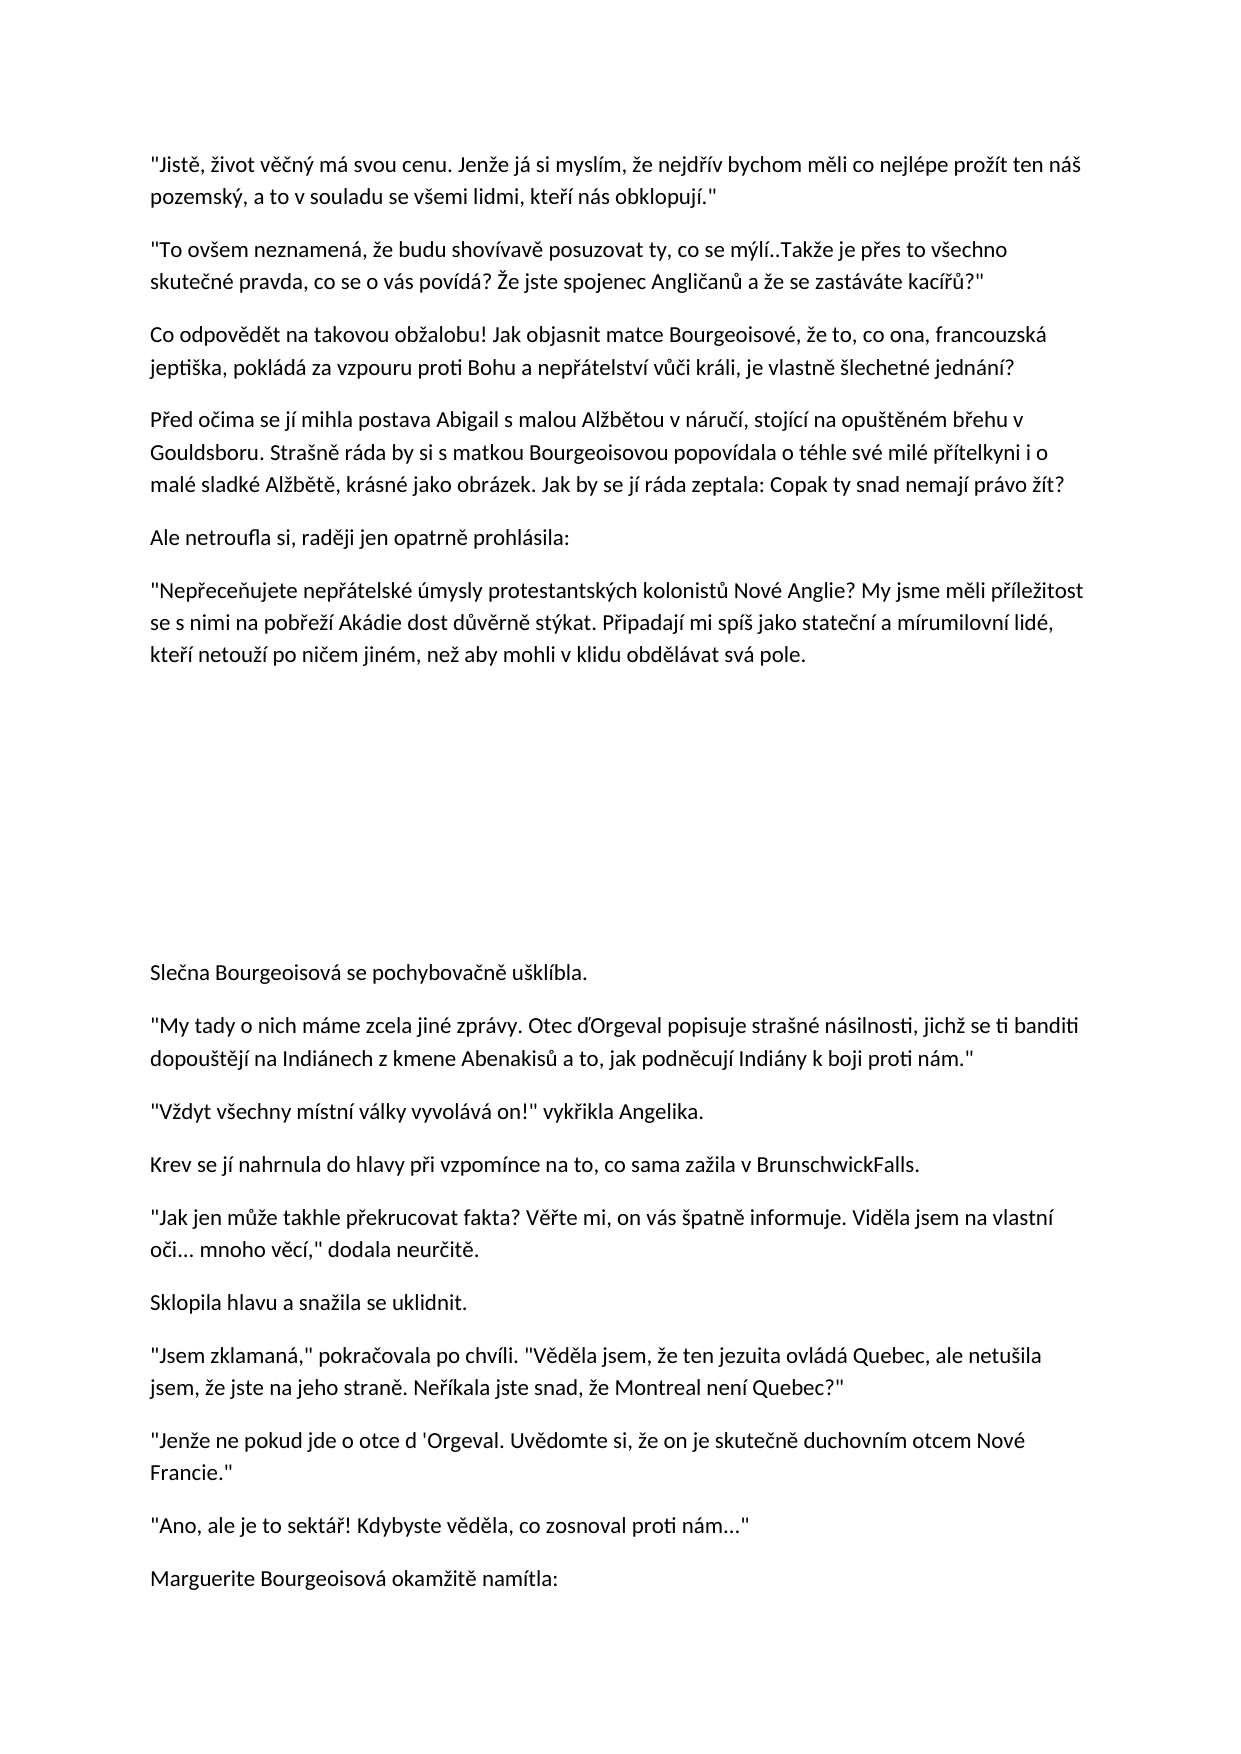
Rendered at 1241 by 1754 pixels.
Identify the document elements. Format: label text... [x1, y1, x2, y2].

text "Jsem zklamaná," pokračovala po chvíli. "Věděla jsem, že ten jezuita ovládá Quebec, ale netušila jsem, že jste na jeho straně. Neříkala jste snad, že Montreal není Quebec?" [150, 1341, 1090, 1401]
text Co odpovědět na takovou obžalobu! Jak objasnit matce Bourgeoisové, že to, co ona, francouzská jeptiška, pokládá za vzpouru proti Bohu a nepřátelství vůči králi, je vlastně šlechetné jednání? [150, 320, 1090, 381]
text Sklopila hlavu a snažila se uklidnit. [150, 1288, 1090, 1316]
text "Jak jen může takhle překrucovat fakta? Věřte mi, on vás špatně informuje. Viděla jsem na vlastní oči... mnoho věcí," dodala neurčitě. [150, 1203, 1090, 1263]
text "Ano, ale je to sektář! Kdybyste věděla, co zosnoval proti nám..." [150, 1511, 1090, 1539]
text Slečna Bourgeoisová se pochybovačně ušklíbla. [150, 958, 1090, 987]
text Před očima se jí mihla postava Abigail s malou Alžbětou v náručí, stojící na opuštěném břehu v Gouldsboru. Strašně ráda by si s matkou Bourgeoisovou popovídala o téhle své milé přítelkyni i o malé sladké Alžbětě, krásné jako obrázek. Jak by se jí ráda zeptala: Copak ty snad nemají právo žít? [150, 406, 1090, 498]
text "Nepřeceňujete nepřátelské úmysly protestantských kolonistů Nové Anglie? My jsme měli příležitost se s nimi na pobřeží Akádie dost důvěrně stýkat. Připadají mi spíš jako stateční a mírumilovní lidé, kteří netouží po ničem jiném, než aby mohli v klidu obdělávat svá pole. [150, 576, 1090, 668]
text "Vždyt všechny místní války vyvolává on!" vykřikla Angelika. [150, 1097, 1090, 1125]
text "To ovšem neznamená, že budu shovívavě posuzovat ty, co se mýlí..Takže je přes to všechno skutečné pravda, co se o vás povídá? Že jste spojenec Angličanů a že se zastáváte kacířů?" [150, 235, 1090, 295]
text Ale netroufla si, raději jen opatrně prohlásila: [150, 523, 1090, 551]
text "Jenže ne pokud jde o otce d 'Orgeval. Uvědomte si, že on je skutečně duchovním otcem Nové Francie." [150, 1426, 1090, 1486]
text Krev se jí nahrnula do hlavy při vzpomínce na to, co sama zažila v BrunschwickFalls. [150, 1150, 1090, 1178]
text Marguerite Bourgeoisová okamžitě namítla: [150, 1564, 1090, 1592]
text "My tady o nich máme zcela jiné zprávy. Otec ďOrgeval popisuje strašné násilnosti, jichž se ti banditi dopouštějí na Indiánech z kmene Abenakisů a to, jak podněcují Indiány k boji proti nám." [150, 1012, 1090, 1072]
text "Jistě, život věčný má svou cenu. Jenže já si myslím, že nejdřív bychom měli co nejlépe prožít ten náš pozemský, a to v souladu se všemi lidmi, kteří nás obklopují." [150, 150, 1090, 210]
